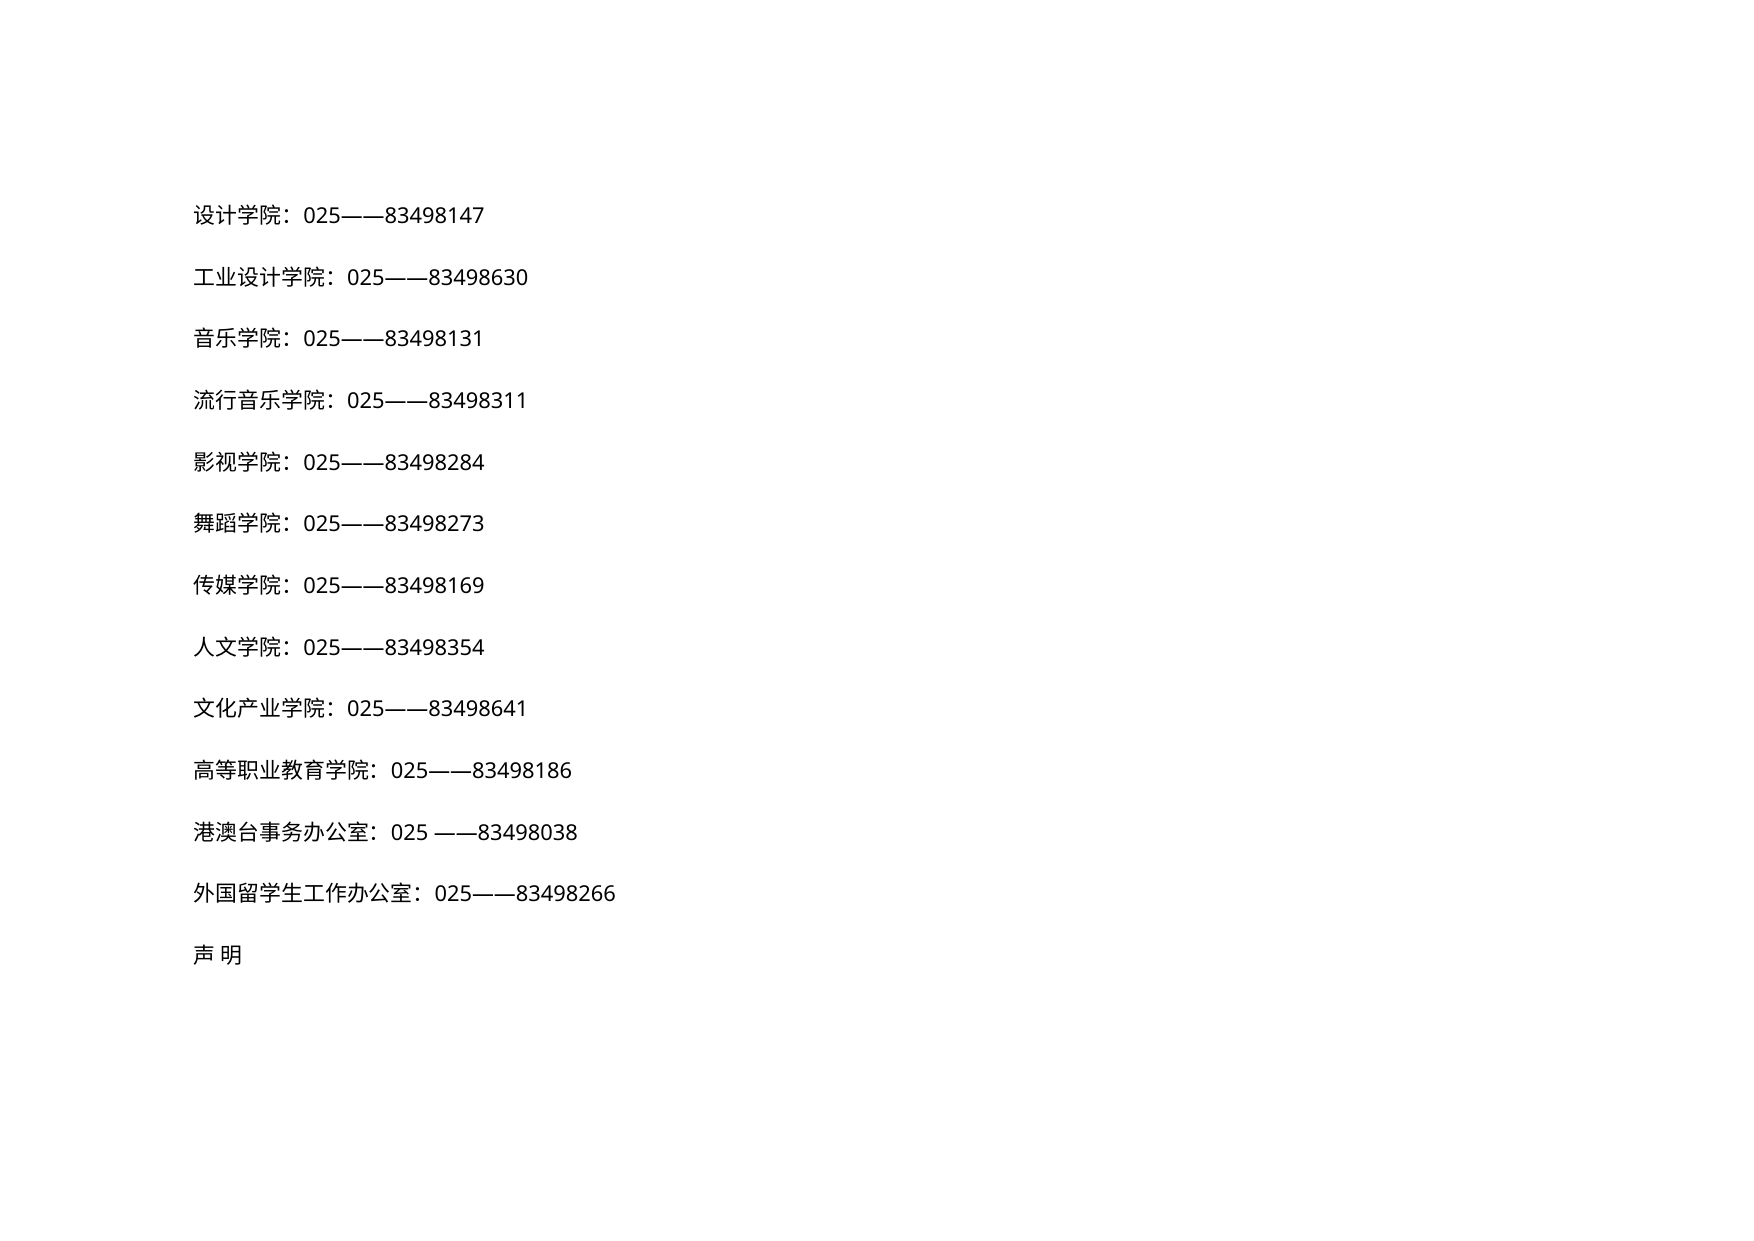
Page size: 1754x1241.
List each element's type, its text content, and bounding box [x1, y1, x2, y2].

text 影视学院：025——83498284 [150, 444, 1604, 477]
text 音乐学院：025——83498131 [150, 321, 1604, 353]
text 人文学院：025——83498354 [150, 629, 1604, 662]
text 工业设计学院：025——83498630 [150, 259, 1604, 292]
text 港澳台事务办公室：025 ——83498038 [150, 814, 1604, 847]
text 传媒学院：025——83498169 [150, 568, 1604, 600]
text 舞蹈学院：025——83498273 [150, 506, 1604, 538]
text 设计学院：025——83498147 [150, 198, 1604, 230]
text 高等职业教育学院：025——83498186 [150, 753, 1604, 785]
text 外国留学生工作办公室：025——83498266 [150, 876, 1604, 908]
text 声 明 [150, 938, 1604, 970]
text 文化产业学院：025——83498641 [150, 691, 1604, 723]
text 流行音乐学院：025——83498311 [150, 383, 1604, 415]
